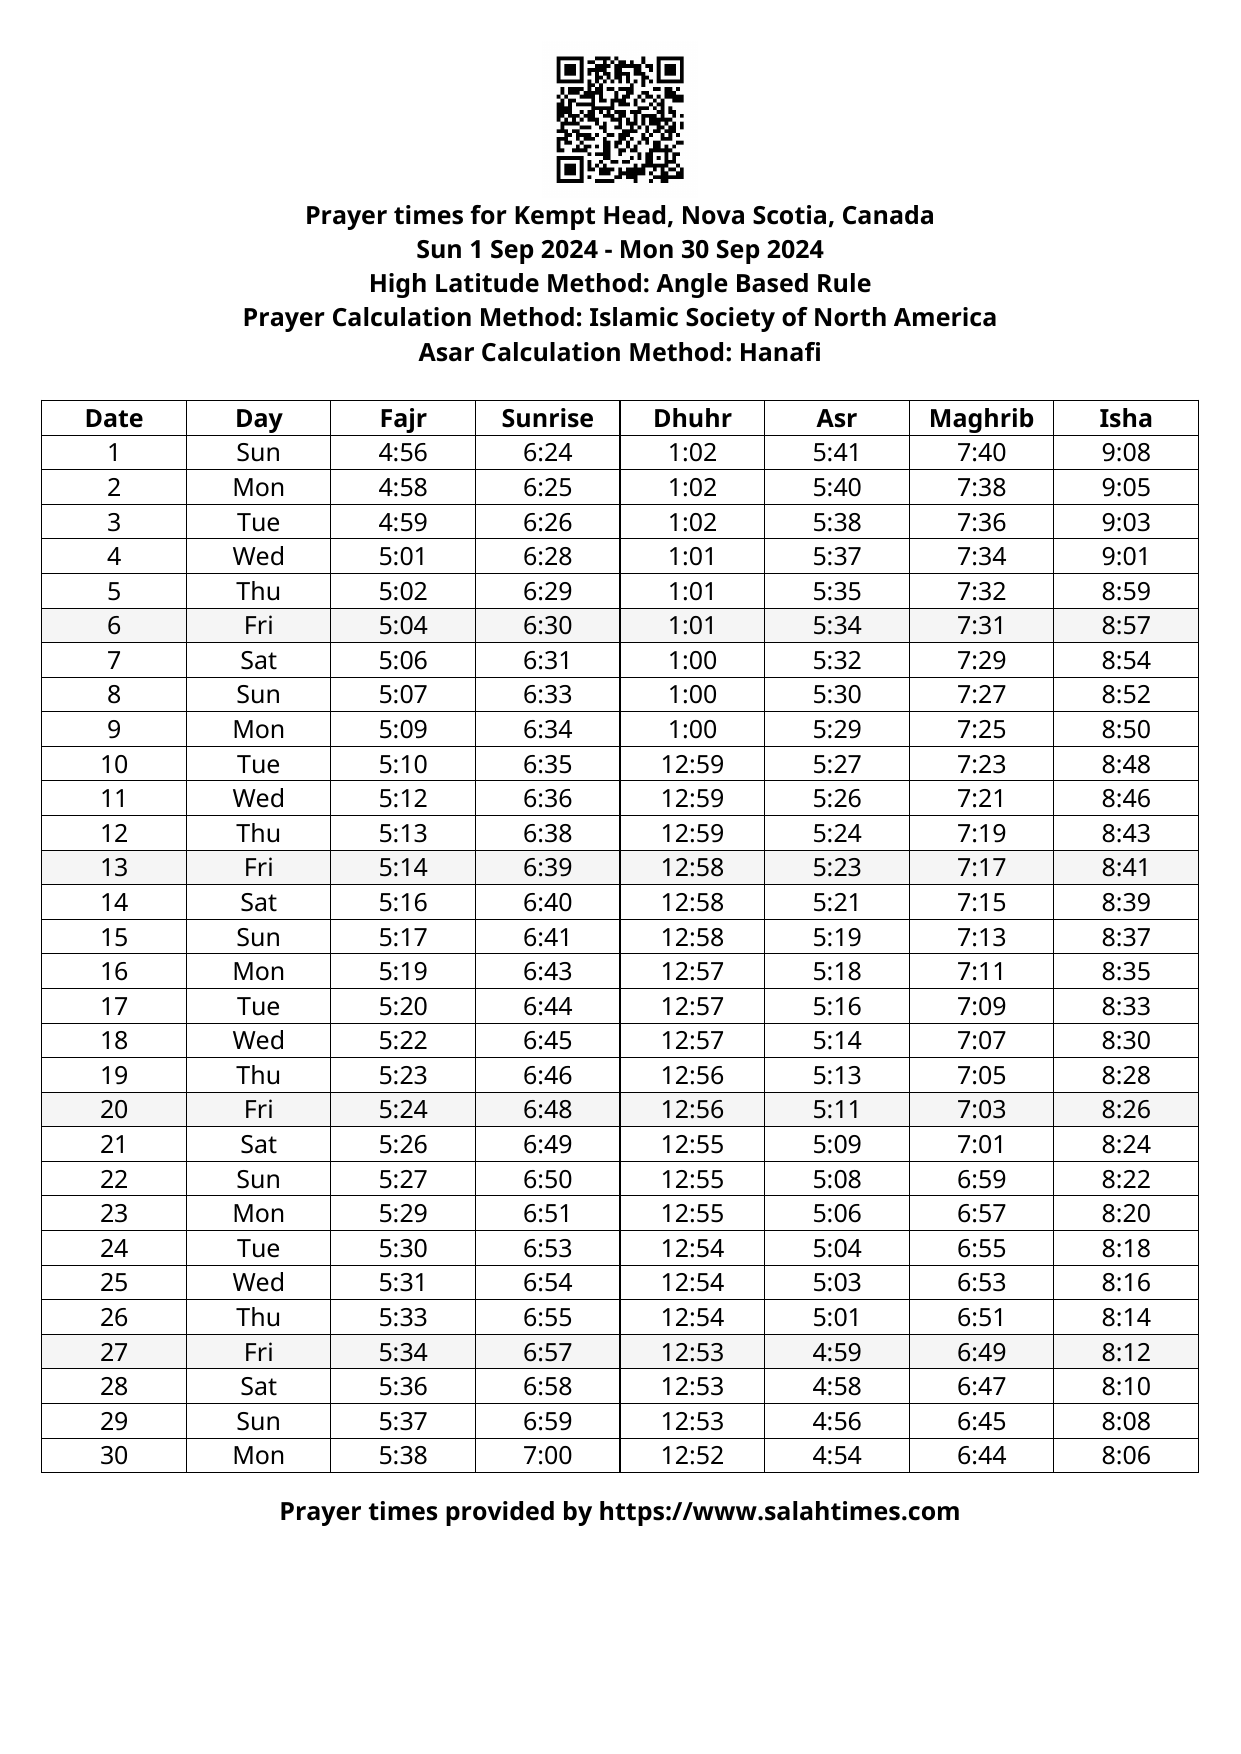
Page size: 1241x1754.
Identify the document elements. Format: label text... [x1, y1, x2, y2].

table_cell 5:29 [765, 712, 909, 746]
table_cell 6:47 [910, 1369, 1053, 1403]
table_cell 1 [42, 436, 186, 469]
table_cell 5:27 [331, 1162, 475, 1195]
table_cell 5:27 [765, 747, 909, 780]
table_cell 8:37 [1054, 920, 1198, 953]
table_cell 9:01 [1054, 539, 1198, 573]
table_cell 6:58 [476, 1369, 619, 1403]
text Sun 1 Sep 2024 - Mon 30 Sep 2024 [42, 232, 1198, 266]
table_cell 6:44 [910, 1439, 1053, 1472]
table_cell 6:31 [476, 643, 619, 677]
text Asar Calculation Method: Hanafi [42, 334, 1198, 368]
table_cell 6:59 [476, 1404, 619, 1437]
table_cell 4:58 [331, 470, 475, 504]
table_cell 6:38 [476, 816, 619, 849]
table_cell 1:00 [621, 712, 764, 746]
table_cell 17 [42, 989, 186, 1022]
table_cell 6:45 [910, 1404, 1053, 1437]
table_header Asr [765, 401, 909, 434]
table_cell Thu [187, 574, 330, 607]
table_header Fajr [331, 401, 475, 434]
table_cell 5:19 [765, 920, 909, 953]
table_cell 5:14 [331, 851, 475, 884]
table_cell 8:57 [1054, 609, 1198, 642]
table_cell 5:07 [331, 678, 475, 711]
table_cell 12:59 [621, 816, 764, 849]
table_cell 7:27 [910, 678, 1053, 711]
table_cell Sun [187, 1404, 330, 1437]
table_cell 8:12 [1054, 1335, 1198, 1368]
table_cell 8:46 [1054, 781, 1198, 815]
table_cell 5 [42, 574, 186, 607]
table_cell Sat [187, 643, 330, 677]
table_cell 29 [42, 1404, 186, 1437]
table_cell 5:16 [331, 885, 475, 919]
table_cell 5:26 [765, 781, 909, 815]
table_cell 8:14 [1054, 1300, 1198, 1334]
table_cell 7:31 [910, 609, 1053, 642]
table_cell 6:39 [476, 851, 619, 884]
table_cell 6:44 [476, 989, 619, 1022]
table_cell 12:54 [621, 1300, 764, 1334]
table_cell Sat [187, 885, 330, 919]
table_cell Thu [187, 1300, 330, 1334]
table_cell 1:02 [621, 470, 764, 504]
table_cell 20 [42, 1093, 186, 1126]
table_cell Sat [187, 1127, 330, 1161]
table_cell 5:16 [765, 989, 909, 1022]
table_cell 8:18 [1054, 1231, 1198, 1264]
table_cell 12:57 [621, 989, 764, 1022]
table_cell 8 [42, 678, 186, 711]
table_cell 6:36 [476, 781, 619, 815]
table_cell 24 [42, 1231, 186, 1264]
table_cell 8:06 [1054, 1439, 1198, 1472]
table_cell Thu [187, 816, 330, 849]
table_cell 4:54 [765, 1439, 909, 1472]
table_cell 6:55 [910, 1231, 1053, 1264]
table_cell 28 [42, 1369, 186, 1403]
table_cell 5:26 [331, 1127, 475, 1161]
table_cell 6:57 [910, 1196, 1053, 1230]
table_cell Fri [187, 609, 330, 642]
table_cell Wed [187, 539, 330, 573]
table_cell 5:06 [765, 1196, 909, 1230]
table_cell 5:41 [765, 436, 909, 469]
table_cell Tue [187, 989, 330, 1022]
table_cell 16 [42, 954, 186, 988]
table_cell 7:19 [910, 816, 1053, 849]
table_cell Mon [187, 470, 330, 504]
table_cell 12:59 [621, 781, 764, 815]
table_cell 6:43 [476, 954, 619, 988]
table_cell 5:37 [331, 1404, 475, 1437]
text High Latitude Method: Angle Based Rule [42, 266, 1198, 300]
table_cell 7:13 [910, 920, 1053, 953]
table_cell 12:56 [621, 1058, 764, 1092]
table_cell 5:29 [331, 1196, 475, 1230]
table_cell 12:54 [621, 1231, 764, 1264]
table_cell 5:23 [331, 1058, 475, 1092]
table_cell 7:32 [910, 574, 1053, 607]
table_cell 12:53 [621, 1335, 764, 1368]
table_cell 30 [42, 1439, 186, 1472]
table_cell 6:57 [476, 1335, 619, 1368]
table_cell 6:53 [476, 1231, 619, 1264]
table_cell 1:01 [621, 539, 764, 573]
table_cell 8:08 [1054, 1404, 1198, 1437]
table_cell 7:17 [910, 851, 1053, 884]
table_cell 11 [42, 781, 186, 815]
table_cell 5:11 [765, 1093, 909, 1126]
table_cell Tue [187, 747, 330, 780]
table_cell Wed [187, 1266, 330, 1299]
table_cell 5:13 [331, 816, 475, 849]
table_header Dhuhr [621, 401, 764, 434]
table_cell 8:48 [1054, 747, 1198, 780]
table_cell Wed [187, 1024, 330, 1057]
table_cell 18 [42, 1024, 186, 1057]
table_cell Fri [187, 851, 330, 884]
table_header Sunrise [476, 401, 619, 434]
table_cell 5:04 [765, 1231, 909, 1264]
table_cell 1:00 [621, 643, 764, 677]
table_cell 8:54 [1054, 643, 1198, 677]
table_cell 26 [42, 1300, 186, 1334]
table_cell 5:37 [765, 539, 909, 573]
table_cell 7:01 [910, 1127, 1053, 1161]
table_cell 6:45 [476, 1024, 619, 1057]
table_cell 5:04 [331, 609, 475, 642]
table_cell 5:18 [765, 954, 909, 988]
table_cell 5:38 [331, 1439, 475, 1472]
table_cell 8:20 [1054, 1196, 1198, 1230]
table_cell 7:34 [910, 539, 1053, 573]
table_cell 8:50 [1054, 712, 1198, 746]
table_cell 6:41 [476, 920, 619, 953]
table_cell 7:07 [910, 1024, 1053, 1057]
table_cell 5:10 [331, 747, 475, 780]
table_cell 12:53 [621, 1404, 764, 1437]
table_cell 6:46 [476, 1058, 619, 1092]
table_cell 6:48 [476, 1093, 619, 1126]
table_header Day [187, 401, 330, 434]
table_cell 1:02 [621, 505, 764, 538]
table_cell 5:23 [765, 851, 909, 884]
table_cell 6:51 [910, 1300, 1053, 1334]
table_cell Mon [187, 1439, 330, 1472]
table_cell 6:54 [476, 1266, 619, 1299]
table_cell 12:58 [621, 851, 764, 884]
table_cell 21 [42, 1127, 186, 1161]
table_cell 10 [42, 747, 186, 780]
table_cell 2 [42, 470, 186, 504]
table_cell 5:02 [331, 574, 475, 607]
table_cell 5:31 [331, 1266, 475, 1299]
table_cell 5:30 [331, 1231, 475, 1264]
table_cell Mon [187, 712, 330, 746]
table_cell 6:35 [476, 747, 619, 780]
table_cell Sun [187, 678, 330, 711]
table_cell 12:55 [621, 1196, 764, 1230]
table_cell 8:10 [1054, 1369, 1198, 1403]
table_header Maghrib [910, 401, 1053, 434]
table_cell 5:30 [765, 678, 909, 711]
table_cell 8:26 [1054, 1093, 1198, 1126]
table_cell Sat [187, 1369, 330, 1403]
table_cell 12:59 [621, 747, 764, 780]
table_cell 5:24 [331, 1093, 475, 1126]
table_cell 1:01 [621, 574, 764, 607]
table_cell 27 [42, 1335, 186, 1368]
table_header Date [42, 401, 186, 434]
table_cell Thu [187, 1058, 330, 1092]
table_cell 12:58 [621, 920, 764, 953]
table_cell 6:53 [910, 1266, 1053, 1299]
table_cell 9:08 [1054, 436, 1198, 469]
table_cell 7:11 [910, 954, 1053, 988]
table_cell 5:17 [331, 920, 475, 953]
table_cell 5:35 [765, 574, 909, 607]
table_cell 4:56 [765, 1404, 909, 1437]
table_cell Wed [187, 781, 330, 815]
table_cell 7:15 [910, 885, 1053, 919]
table_cell 5:09 [765, 1127, 909, 1161]
table_cell 23 [42, 1196, 186, 1230]
table_cell 4:59 [765, 1335, 909, 1368]
table_cell 5:33 [331, 1300, 475, 1334]
table_cell 8:33 [1054, 989, 1198, 1022]
text Prayer Calculation Method: Islamic Society of North America [42, 300, 1198, 334]
table_cell 4:58 [765, 1369, 909, 1403]
table_cell 6:40 [476, 885, 619, 919]
table_cell 5:32 [765, 643, 909, 677]
table_cell 8:24 [1054, 1127, 1198, 1161]
table_cell 15 [42, 920, 186, 953]
table_cell 6:49 [476, 1127, 619, 1161]
table_cell 8:35 [1054, 954, 1198, 988]
table_cell 6:33 [476, 678, 619, 711]
table_cell 5:12 [331, 781, 475, 815]
table_cell 6:25 [476, 470, 619, 504]
table_cell 22 [42, 1162, 186, 1195]
table_cell 3 [42, 505, 186, 538]
table_cell 12:55 [621, 1162, 764, 1195]
table_cell 7:05 [910, 1058, 1053, 1092]
table_cell 5:40 [765, 470, 909, 504]
table_cell 6:24 [476, 436, 619, 469]
table_cell 6:26 [476, 505, 619, 538]
table_cell 7:03 [910, 1093, 1053, 1126]
table_cell 5:34 [765, 609, 909, 642]
table_cell 5:08 [765, 1162, 909, 1195]
table_cell 7:23 [910, 747, 1053, 780]
table_cell 12:53 [621, 1369, 764, 1403]
table_cell 5:20 [331, 989, 475, 1022]
table_cell 5:24 [765, 816, 909, 849]
table_cell 6:55 [476, 1300, 619, 1334]
table_cell 8:59 [1054, 574, 1198, 607]
table_cell 6:30 [476, 609, 619, 642]
text Prayer times provided by https://www.salahtimes.com [42, 1494, 1198, 1528]
table_cell 5:19 [331, 954, 475, 988]
table_cell 4 [42, 539, 186, 573]
table_cell 7:36 [910, 505, 1053, 538]
table_cell 7:29 [910, 643, 1053, 677]
table_cell 4:59 [331, 505, 475, 538]
table_cell 7:38 [910, 470, 1053, 504]
table_cell 19 [42, 1058, 186, 1092]
table_cell 6:34 [476, 712, 619, 746]
table_cell 8:39 [1054, 885, 1198, 919]
table_cell 12:57 [621, 954, 764, 988]
table_cell 12:54 [621, 1266, 764, 1299]
table_cell 5:13 [765, 1058, 909, 1092]
table_cell 5:21 [765, 885, 909, 919]
table_cell 12:58 [621, 885, 764, 919]
table_cell Tue [187, 505, 330, 538]
table_cell 8:28 [1054, 1058, 1198, 1092]
table_cell 9:03 [1054, 505, 1198, 538]
table_cell 13 [42, 851, 186, 884]
table_cell Tue [187, 1231, 330, 1264]
table_cell 7 [42, 643, 186, 677]
table_cell 5:38 [765, 505, 909, 538]
table_cell 8:41 [1054, 851, 1198, 884]
table_cell Mon [187, 1196, 330, 1230]
table_cell 5:34 [331, 1335, 475, 1368]
text Prayer times for Kempt Head, Nova Scotia, Canada [42, 198, 1198, 232]
table_cell 6:49 [910, 1335, 1053, 1368]
table_cell 8:22 [1054, 1162, 1198, 1195]
table_cell 5:22 [331, 1024, 475, 1057]
table_cell 12 [42, 816, 186, 849]
table_cell Sun [187, 436, 330, 469]
table_cell 5:09 [331, 712, 475, 746]
table_cell 7:25 [910, 712, 1053, 746]
table_cell 9:05 [1054, 470, 1198, 504]
table_cell 12:52 [621, 1439, 764, 1472]
table_cell 5:14 [765, 1024, 909, 1057]
table_cell 7:00 [476, 1439, 619, 1472]
table_cell 6:29 [476, 574, 619, 607]
table_cell 7:09 [910, 989, 1053, 1022]
table_cell Fri [187, 1335, 330, 1368]
table_cell 7:40 [910, 436, 1053, 469]
table_cell 6 [42, 609, 186, 642]
table_cell 25 [42, 1266, 186, 1299]
table_cell Sun [187, 1162, 330, 1195]
table_cell 5:03 [765, 1266, 909, 1299]
table_cell 8:52 [1054, 678, 1198, 711]
table_cell Fri [187, 1093, 330, 1126]
table_cell 12:55 [621, 1127, 764, 1161]
table_header Isha [1054, 401, 1198, 434]
picture [542, 41, 699, 198]
table_cell 9 [42, 712, 186, 746]
table_cell 8:30 [1054, 1024, 1198, 1057]
table_cell 5:01 [331, 539, 475, 573]
table_cell 1:00 [621, 678, 764, 711]
table_cell 8:43 [1054, 816, 1198, 849]
table_cell 8:16 [1054, 1266, 1198, 1299]
table_cell 4:56 [331, 436, 475, 469]
table_cell 1:02 [621, 436, 764, 469]
table_cell 6:51 [476, 1196, 619, 1230]
table_cell 14 [42, 885, 186, 919]
table_cell Mon [187, 954, 330, 988]
table_cell 7:21 [910, 781, 1053, 815]
table_cell 12:56 [621, 1093, 764, 1126]
table_cell 6:28 [476, 539, 619, 573]
table_cell 5:36 [331, 1369, 475, 1403]
table_cell Sun [187, 920, 330, 953]
table_cell 6:59 [910, 1162, 1053, 1195]
table_cell 1:01 [621, 609, 764, 642]
table_cell 5:06 [331, 643, 475, 677]
table_cell 6:50 [476, 1162, 619, 1195]
table_cell 5:01 [765, 1300, 909, 1334]
table_cell 12:57 [621, 1024, 764, 1057]
